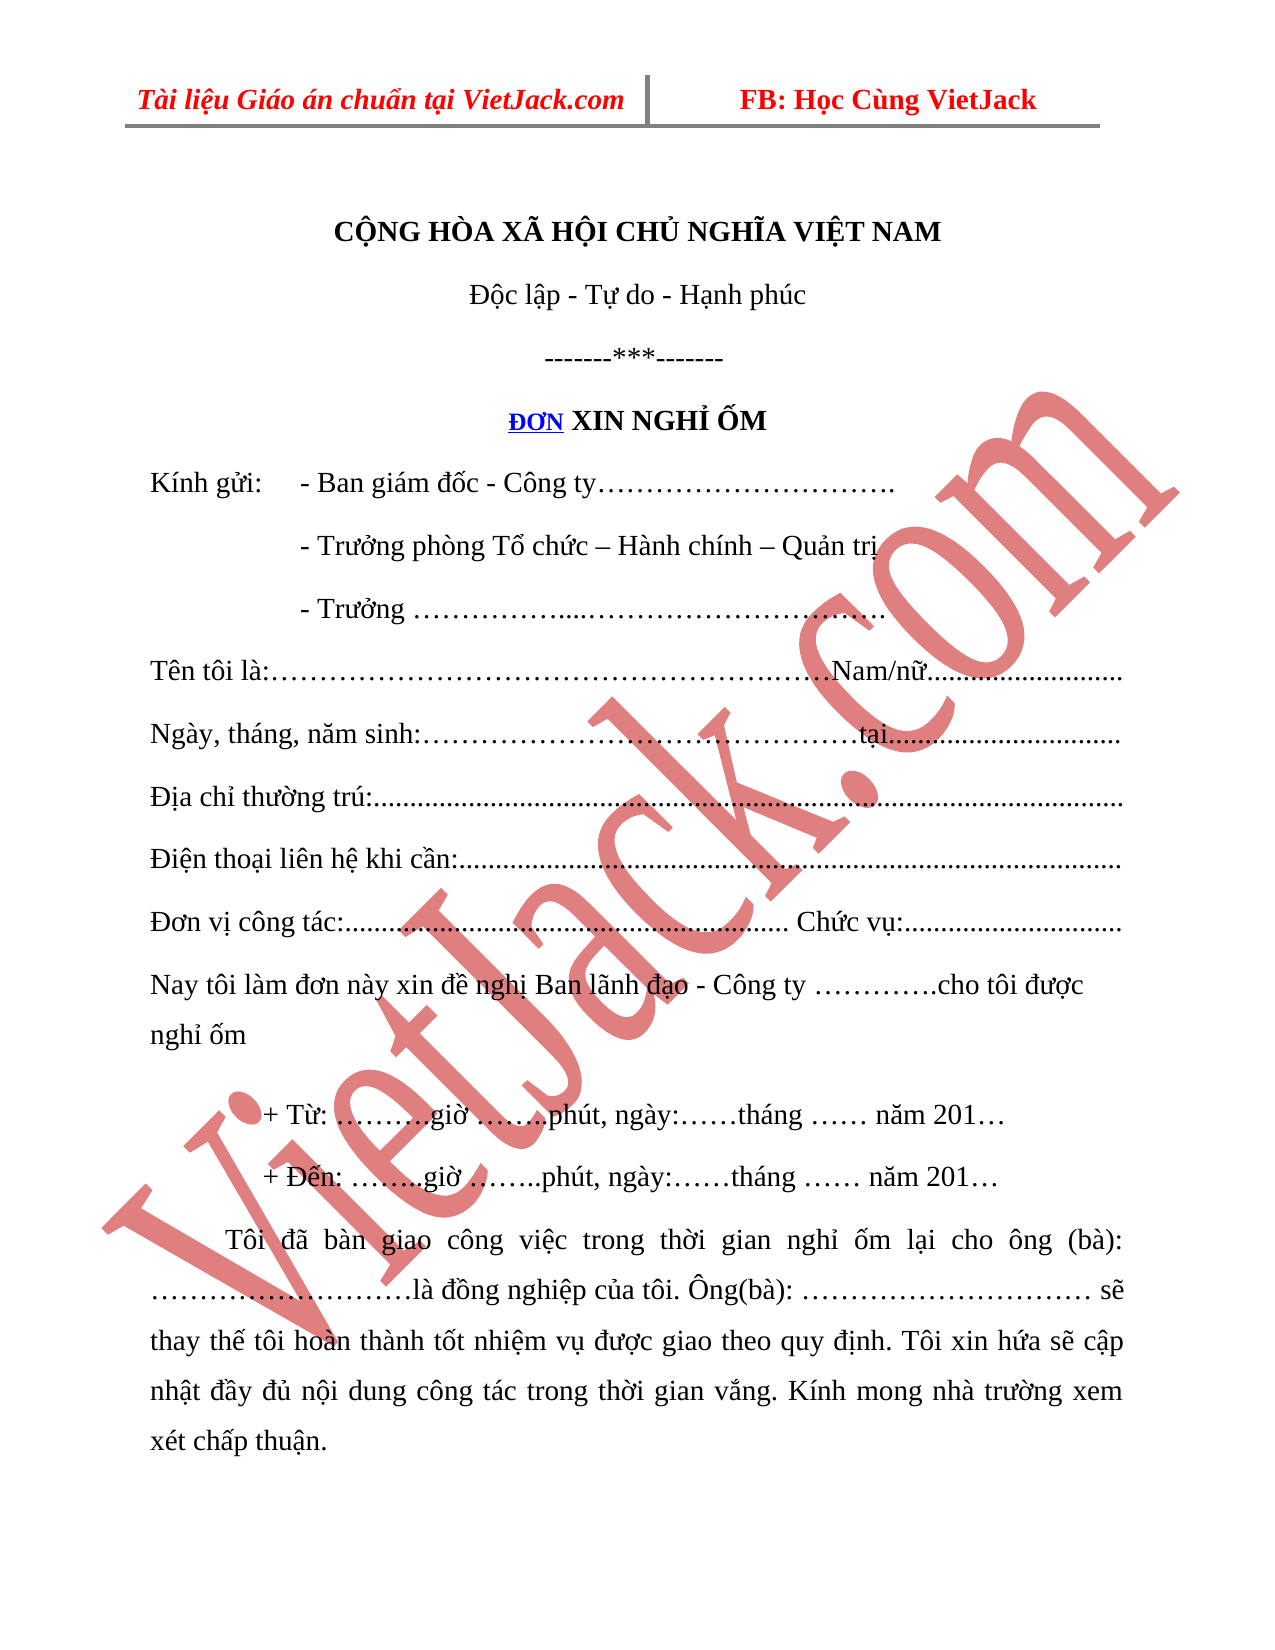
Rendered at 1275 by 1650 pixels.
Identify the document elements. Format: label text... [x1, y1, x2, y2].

text Địa chỉ thường trú:....................................................................................................... [150, 779, 1125, 812]
text Điện thoại liên hệ khi cần:........................................................................................... [150, 842, 1125, 875]
text Nay tôi làm đơn này xin đề nghị Ban lãnh đạo - Công ty ………….cho tôi được nghỉ ốm [150, 967, 1125, 1051]
text Ngày, tháng, năm sinh:………………………………………tại................................ [150, 716, 1125, 750]
text + Đến: ……..giờ ……..phút, ngày:……tháng …… năm 201… [262, 1159, 1125, 1193]
text Tên tôi là:…………………………………………….……Nam/nữ........................... [150, 653, 1125, 687]
text CỘNG HÒA XÃ HỘI CHỦ NGHĨA VIỆT NAM [150, 214, 1125, 248]
text ĐƠN XIN NGHỈ ỐM [150, 403, 1125, 436]
text - Trưởng ……………....…………………………. [300, 591, 1125, 624]
text - Trưởng phòng Tổ chức – Hành chính – Quản trị [300, 528, 1125, 562]
text + Từ: ……….giờ ……..phút, ngày:……tháng …… năm 201… [262, 1097, 1125, 1130]
text Độc lập - Tự do - Hạnh phúc [150, 277, 1125, 311]
text Đơn vị công tác:............................................................. Chức vụ:.............................. [150, 904, 1125, 938]
text -------***------- [150, 340, 1125, 373]
text Tôi đã bàn giao công việc trong thời gian nghỉ ốm lại cho ông (bà): ………………………là đồng nghiệp của tôi. Ông(bà): ………………………… sẽ thay thế tôi hoàn thành tốt nhiệm vụ được giao theo quy định. Tôi xin hứa sẽ cập nhật đầy đủ nội dung công tác trong thời gian vắng. Kính mong nhà trường xem xét chấp thuận. [150, 1222, 1125, 1457]
text Kính gửi: - Ban giám đốc - Công ty…………………………. [150, 465, 1125, 499]
